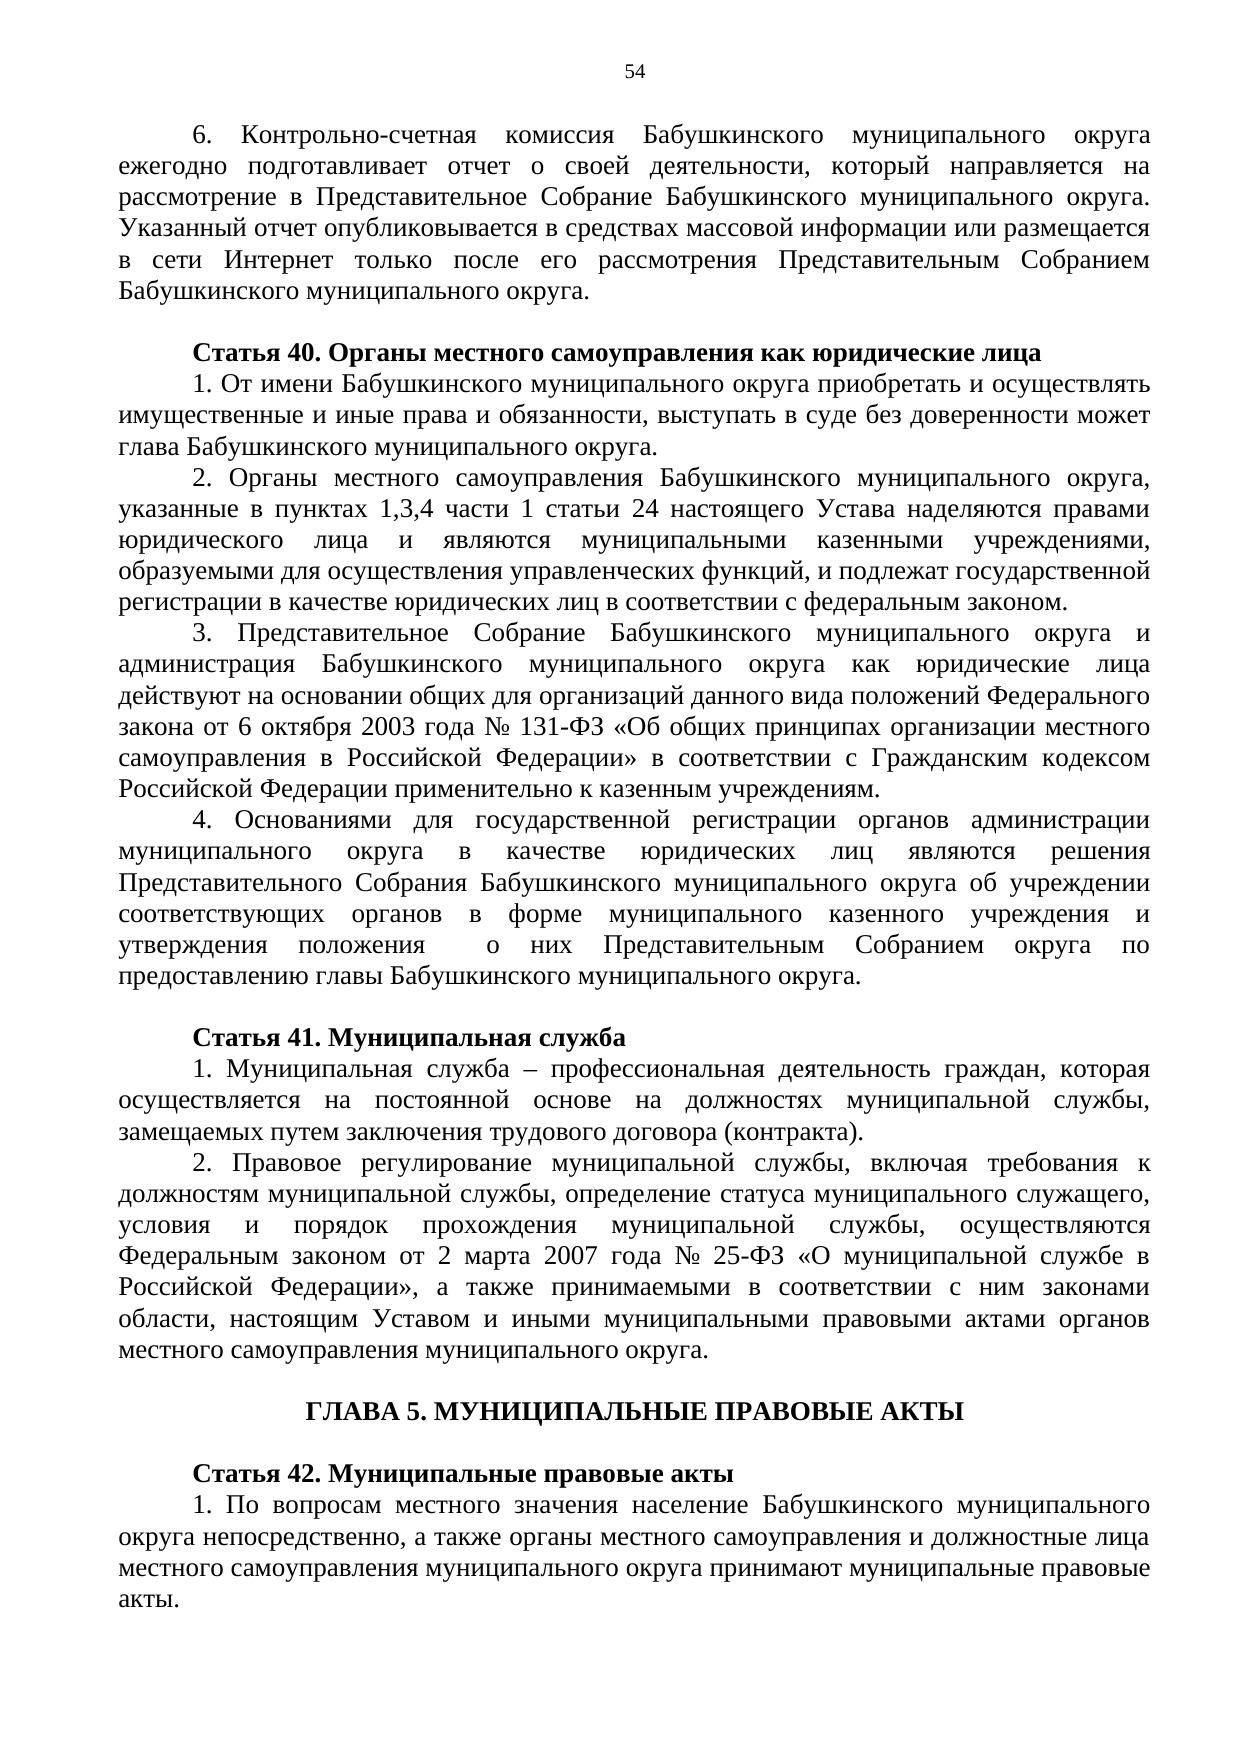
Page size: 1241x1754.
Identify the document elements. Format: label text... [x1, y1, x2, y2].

text 6. Контрольно-счетная комиссия Бабушкинского муниципального округа ежегодно подготавливает отчет о своей деятельности, который направляется на рассмотрение в Представительное Собрание Бабушкинского муниципального округа. Указанный отчет опубликовывается в средствах массовой информации или размещается в сети Интернет только после его рассмотрения Представительным Собранием Бабушкинского муниципального округа. [118, 118, 1152, 305]
text 1. По вопросам местного значения население Бабушкинского муниципального округа непосредственно, а также органы местного самоуправления и должностные лица местного самоуправления муниципального округа принимают муниципальные правовые акты. [118, 1488, 1152, 1613]
text 2. Органы местного самоуправления Бабушкинского муниципального округа, указанные в пунктах 1,3,4 части 1 статьи 24 настоящего Устава наделяются правами юридического лица и являются муниципальными казенными учреждениями, образуемыми для осуществления управленческих функций, и подлежат государственной регистрации в качестве юридических лиц в соответствии с федеральным законом. [118, 461, 1152, 616]
text 2. Правовое регулирование муниципальной службы, включая требования к должностям муниципальной службы, определение статуса муниципального служащего, условия и порядок прохождения муниципальной службы, осуществляются Федеральным законом от 2 марта 2007 года № 25-ФЗ «О муниципальной службе в Российской Федерации», а также принимаемыми в соответствии с ним законами области, настоящим Уставом и иными муниципальными правовыми актами органов местного самоуправления муниципального округа. [118, 1146, 1152, 1364]
text Статья 40. Органы местного самоуправления как юридические лица [118, 336, 1152, 367]
text Статья 42. Муниципальные правовые акты [118, 1457, 1152, 1488]
text Статья 41. Муниципальная служба [118, 1021, 1152, 1052]
text 1. От имени Бабушкинского муниципального округа приобретать и осуществлять имущественные и иные права и обязанности, выступать в суде без доверенности может глава Бабушкинского муниципального округа. [118, 367, 1152, 461]
text 1. Муниципальная служба – профессиональная деятельность граждан, которая осуществляется на постоянной основе на должностях муниципальной службы, замещаемых путем заключения трудового договора (контракта). [118, 1052, 1152, 1146]
text 3. Представительное Собрание Бабушкинского муниципального округа и администрация Бабушкинского муниципального округа как юридические лица действуют на основании общих для организаций данного вида положений Федерального закона от 6 октября 2003 года № 131-ФЗ «Об общих принципах организации местного самоуправления в Российской Федерации» в соответствии с Гражданским кодексом Российской Федерации применительно к казенным учреждениям. [118, 616, 1152, 803]
text Глава 5. МУНИЦИПАЛЬНЫЕ ПРАВОВЫЕ АКТЫ [118, 1395, 1152, 1426]
text 4. Основаниями для государственной регистрации органов администрации муниципального округа в качестве юридических лиц являются решения Представительного Собрания Бабушкинского муниципального округа об учреждении соответствующих органов в форме муниципального казенного учреждения и утверждения положения о них Представительным Собранием округа по предоставлению главы Бабушкинского муниципального округа. [118, 803, 1152, 990]
